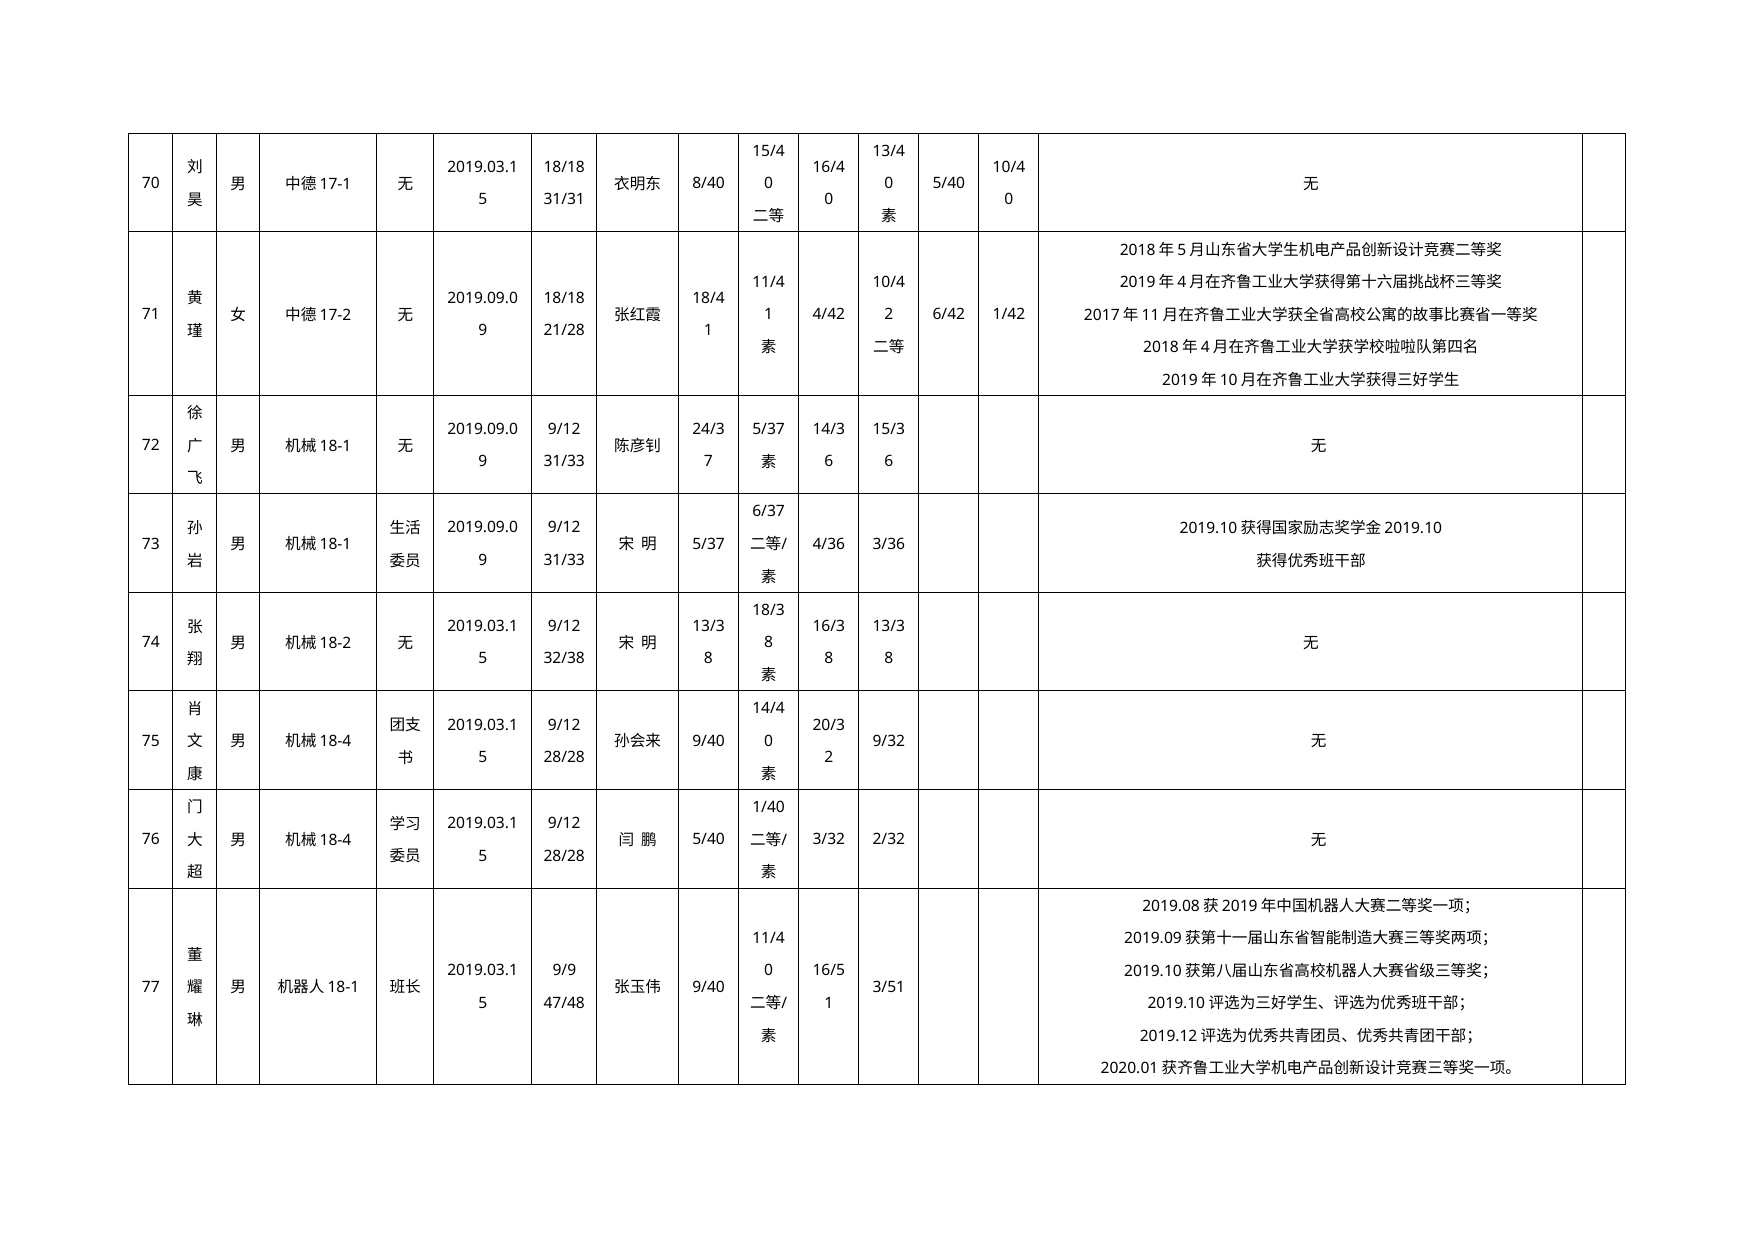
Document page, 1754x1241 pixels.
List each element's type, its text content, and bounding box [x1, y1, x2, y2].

table_cell 5/37 [679, 494, 738, 592]
table_cell 16/51 [799, 889, 858, 1083]
table_cell 14/40 素 [739, 691, 798, 789]
table_cell 男 [217, 593, 259, 690]
table_cell 9/40 [679, 691, 738, 789]
table_cell 14/36 [799, 396, 858, 493]
table_cell 11/40 二等/素 [739, 889, 798, 1083]
table_cell 9/32 [859, 691, 918, 789]
table_cell [979, 691, 1038, 789]
table_cell [979, 790, 1038, 887]
table_cell 6/42 [919, 232, 978, 395]
table_cell 机械18-1 [260, 494, 376, 592]
table_cell 74 [129, 593, 172, 690]
table_cell 男 [217, 889, 259, 1083]
table_cell [1583, 790, 1625, 887]
table_cell 肖文康 [173, 691, 216, 789]
table_cell 无 [377, 593, 433, 690]
table_cell 2/32 [859, 790, 918, 887]
table_cell [979, 494, 1038, 592]
table_cell 无 [1039, 134, 1582, 231]
table_cell 刘昊 [173, 134, 216, 231]
table_cell 生活委员 [377, 494, 433, 592]
table_cell 无 [1039, 593, 1582, 690]
table_cell 机械18-4 [260, 691, 376, 789]
table_cell 15/40 二等 [739, 134, 798, 231]
table_cell 无 [377, 396, 433, 493]
table_cell 20/32 [799, 691, 858, 789]
table_cell 孙岩 [173, 494, 216, 592]
table_cell 9/40 [679, 889, 738, 1083]
table_cell [1583, 691, 1625, 789]
table_cell 75 [129, 691, 172, 789]
table_cell 15/36 [859, 396, 918, 493]
table_cell [919, 396, 978, 493]
table_cell 70 [129, 134, 172, 231]
table_cell 张玉伟 [597, 889, 678, 1083]
table_cell 张翔 [173, 593, 216, 690]
table_cell [919, 593, 978, 690]
table_cell [1583, 593, 1625, 690]
table_cell 8/40 [679, 134, 738, 231]
table_cell 2019.03.15 [434, 790, 531, 887]
table_cell 2019.03.15 [434, 889, 531, 1083]
table_cell 9/12 28/28 [532, 691, 596, 789]
table_cell 73 [129, 494, 172, 592]
table_cell 1/40 二等/素 [739, 790, 798, 887]
table_cell 9/9 47/48 [532, 889, 596, 1083]
table_cell 10/40 [979, 134, 1038, 231]
table_cell 2019.10获得国家励志奖学金2019.10 获得优秀班干部 [1039, 494, 1582, 592]
table_cell 闫 鹏 [597, 790, 678, 887]
table_cell 5/40 [679, 790, 738, 887]
table_cell 9/12 28/28 [532, 790, 596, 887]
table_cell 13/40 素 [859, 134, 918, 231]
table_cell 男 [217, 691, 259, 789]
table_cell 5/40 [919, 134, 978, 231]
table_cell 10/42 二等 [859, 232, 918, 395]
table_cell 无 [377, 232, 433, 395]
table_cell [919, 494, 978, 592]
table_cell 门大超 [173, 790, 216, 887]
table_cell 男 [217, 134, 259, 231]
table_cell 24/37 [679, 396, 738, 493]
table_cell 11/41 素 [739, 232, 798, 395]
table_cell 班长 [377, 889, 433, 1083]
table_cell 77 [129, 889, 172, 1083]
table_cell 黄瑾 [173, 232, 216, 395]
table_cell 机械18-4 [260, 790, 376, 887]
table_cell 71 [129, 232, 172, 395]
table_cell 团支书 [377, 691, 433, 789]
table_cell 无 [377, 134, 433, 231]
table_cell 18/18 31/31 [532, 134, 596, 231]
table_cell 宋 明 [597, 593, 678, 690]
table_cell 中德17-1 [260, 134, 376, 231]
table_cell 2019.03.15 [434, 691, 531, 789]
table_cell 孙会来 [597, 691, 678, 789]
table_cell 男 [217, 494, 259, 592]
table_cell 机械18-2 [260, 593, 376, 690]
table_cell 76 [129, 790, 172, 887]
table_cell 18/41 [679, 232, 738, 395]
table_cell 无 [1039, 691, 1582, 789]
table_cell [919, 790, 978, 887]
table_cell 9/12 31/33 [532, 494, 596, 592]
table_cell 男 [217, 396, 259, 493]
table_cell 18/18 21/28 [532, 232, 596, 395]
table_cell 72 [129, 396, 172, 493]
table_cell [979, 593, 1038, 690]
table_cell 2018年5月山东省大学生机电产品创新设计竞赛二等奖 2019年4月在齐鲁工业大学获得第十六届挑战杯三等奖 2017年11月在齐鲁工业大学获全省高校公寓的故事比赛省一等奖 2018年4月在齐鲁工业大学获学校啦啦队第四名 2019年10月在齐鲁工业大学获得三好学生 [1039, 232, 1582, 395]
table_cell 女 [217, 232, 259, 395]
table_cell [919, 889, 978, 1083]
table_cell 董耀琳 [173, 889, 216, 1083]
table_cell 18/38 素 [739, 593, 798, 690]
table_cell [1583, 134, 1625, 231]
table_cell 中德17-2 [260, 232, 376, 395]
table_cell 无 [1039, 790, 1582, 887]
table_cell 16/40 [799, 134, 858, 231]
table_cell 9/12 32/38 [532, 593, 596, 690]
table_cell 1/42 [979, 232, 1038, 395]
table_cell [1583, 494, 1625, 592]
table_cell 2019.03.15 [434, 593, 531, 690]
table_cell 3/36 [859, 494, 918, 592]
table_cell 9/12 31/33 [532, 396, 596, 493]
table_cell 3/51 [859, 889, 918, 1083]
table_cell 4/42 [799, 232, 858, 395]
table_cell [1583, 232, 1625, 395]
table_cell [919, 691, 978, 789]
table_cell 2019.09.09 [434, 232, 531, 395]
table_cell 2019.09.09 [434, 396, 531, 493]
table_cell [979, 889, 1038, 1083]
table_cell 机器人18-1 [260, 889, 376, 1083]
table_cell 张红霞 [597, 232, 678, 395]
table_cell 学习委员 [377, 790, 433, 887]
table_cell 男 [217, 790, 259, 887]
table_cell [1583, 889, 1625, 1083]
table_cell 宋 明 [597, 494, 678, 592]
table_cell [979, 396, 1038, 493]
table_cell 陈彦钊 [597, 396, 678, 493]
table_cell 无 [1039, 396, 1582, 493]
table_cell 衣明东 [597, 134, 678, 231]
table_cell 6/37 二等/素 [739, 494, 798, 592]
table_cell 13/38 [859, 593, 918, 690]
table_cell 13/38 [679, 593, 738, 690]
table_cell 3/32 [799, 790, 858, 887]
table_cell 2019.03.15 [434, 134, 531, 231]
table_cell 2019.08获2019年中国机器人大赛二等奖一项； 2019.09获第十一届山东省智能制造大赛三等奖两项； 2019.10获第八届山东省高校机器人大赛省级三等奖； 2019.10评选为三好学生、评选为优秀班干部； 2019.12评选为优秀共青团员、优秀共青团干部； 2020.01获齐鲁工业大学机电产品创新设计竞赛三等奖一项。 [1039, 889, 1582, 1083]
table_cell [1583, 396, 1625, 493]
table_cell 2019.09.09 [434, 494, 531, 592]
table_cell 机械18-1 [260, 396, 376, 493]
table_cell 5/37素 [739, 396, 798, 493]
table_cell 4/36 [799, 494, 858, 592]
table_cell 徐广飞 [173, 396, 216, 493]
table_cell 16/38 [799, 593, 858, 690]
